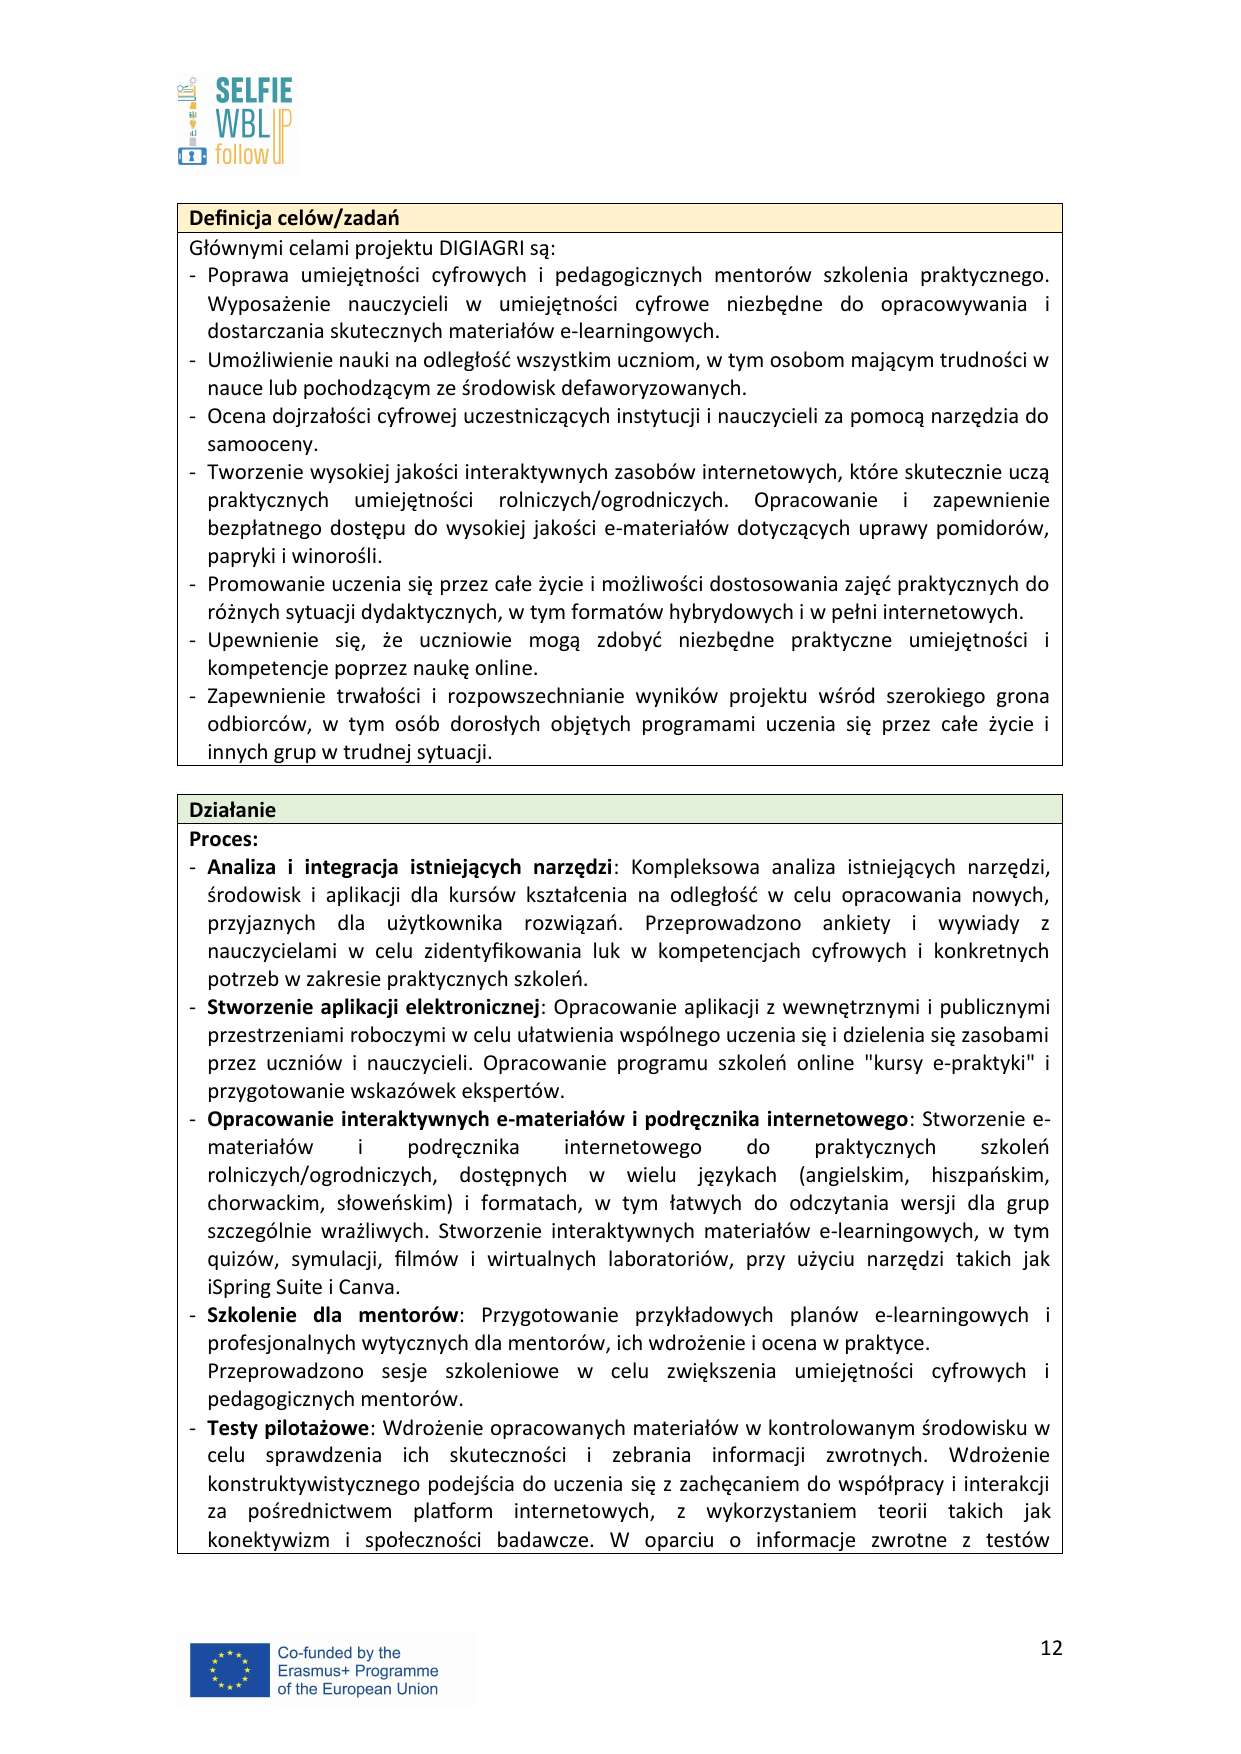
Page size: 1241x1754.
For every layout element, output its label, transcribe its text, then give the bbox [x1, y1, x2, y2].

table_header Definicja celów/zadań [178, 204, 1062, 232]
picture [177, 73, 299, 175]
table_cell Głównymi celami projektu DIGIAGRI są: Poprawa umiejętności cyfrowych i pedagogicznych mentorów szkolenia praktycznego. Wyposażenie nauczycieli w umiejętności cyfrowe niezbędne do opracowywania i dostarczania skutecznych materiałów e-learningowych. Umożliwienie nauki na odległość wszystkim uczniom, w tym osobom mającym trudności w nauce lub pochodzącym ze środowisk defaworyzowanych. Ocena dojrzałości cyfrowej uczestniczących instytucji i nauczycieli za pomocą narzędzia do samooceny. Tworzenie wysokiej jakości interaktywnych zasobów internetowych, które skutecznie uczą praktycznych umiejętności rolniczych/ogrodniczych. Opracowanie i zapewnienie bezpłatnego dostępu do wysokiej jakości e-materiałów dotyczących uprawy pomidorów, papryki i winorośli. Promowanie uczenia się przez całe życie i możliwości dostosowania zajęć praktycznych do różnych sytuacji dydaktycznych, w tym formatów hybrydowych i w pełni internetowych. Upewnienie się, że uczniowie mogą zdobyć niezbędne praktyczne umiejętności i kompetencje poprzez naukę online. Zapewnienie trwałości i rozpowszechnianie wyników projektu wśród szerokiego grona odbiorców, w tym osób dorosłych objętych programami uczenia się przez całe życie i innych grup w trudnej sytuacji. [178, 233, 1062, 765]
table_header Działanie [178, 795, 1062, 823]
picture [177, 1632, 477, 1707]
